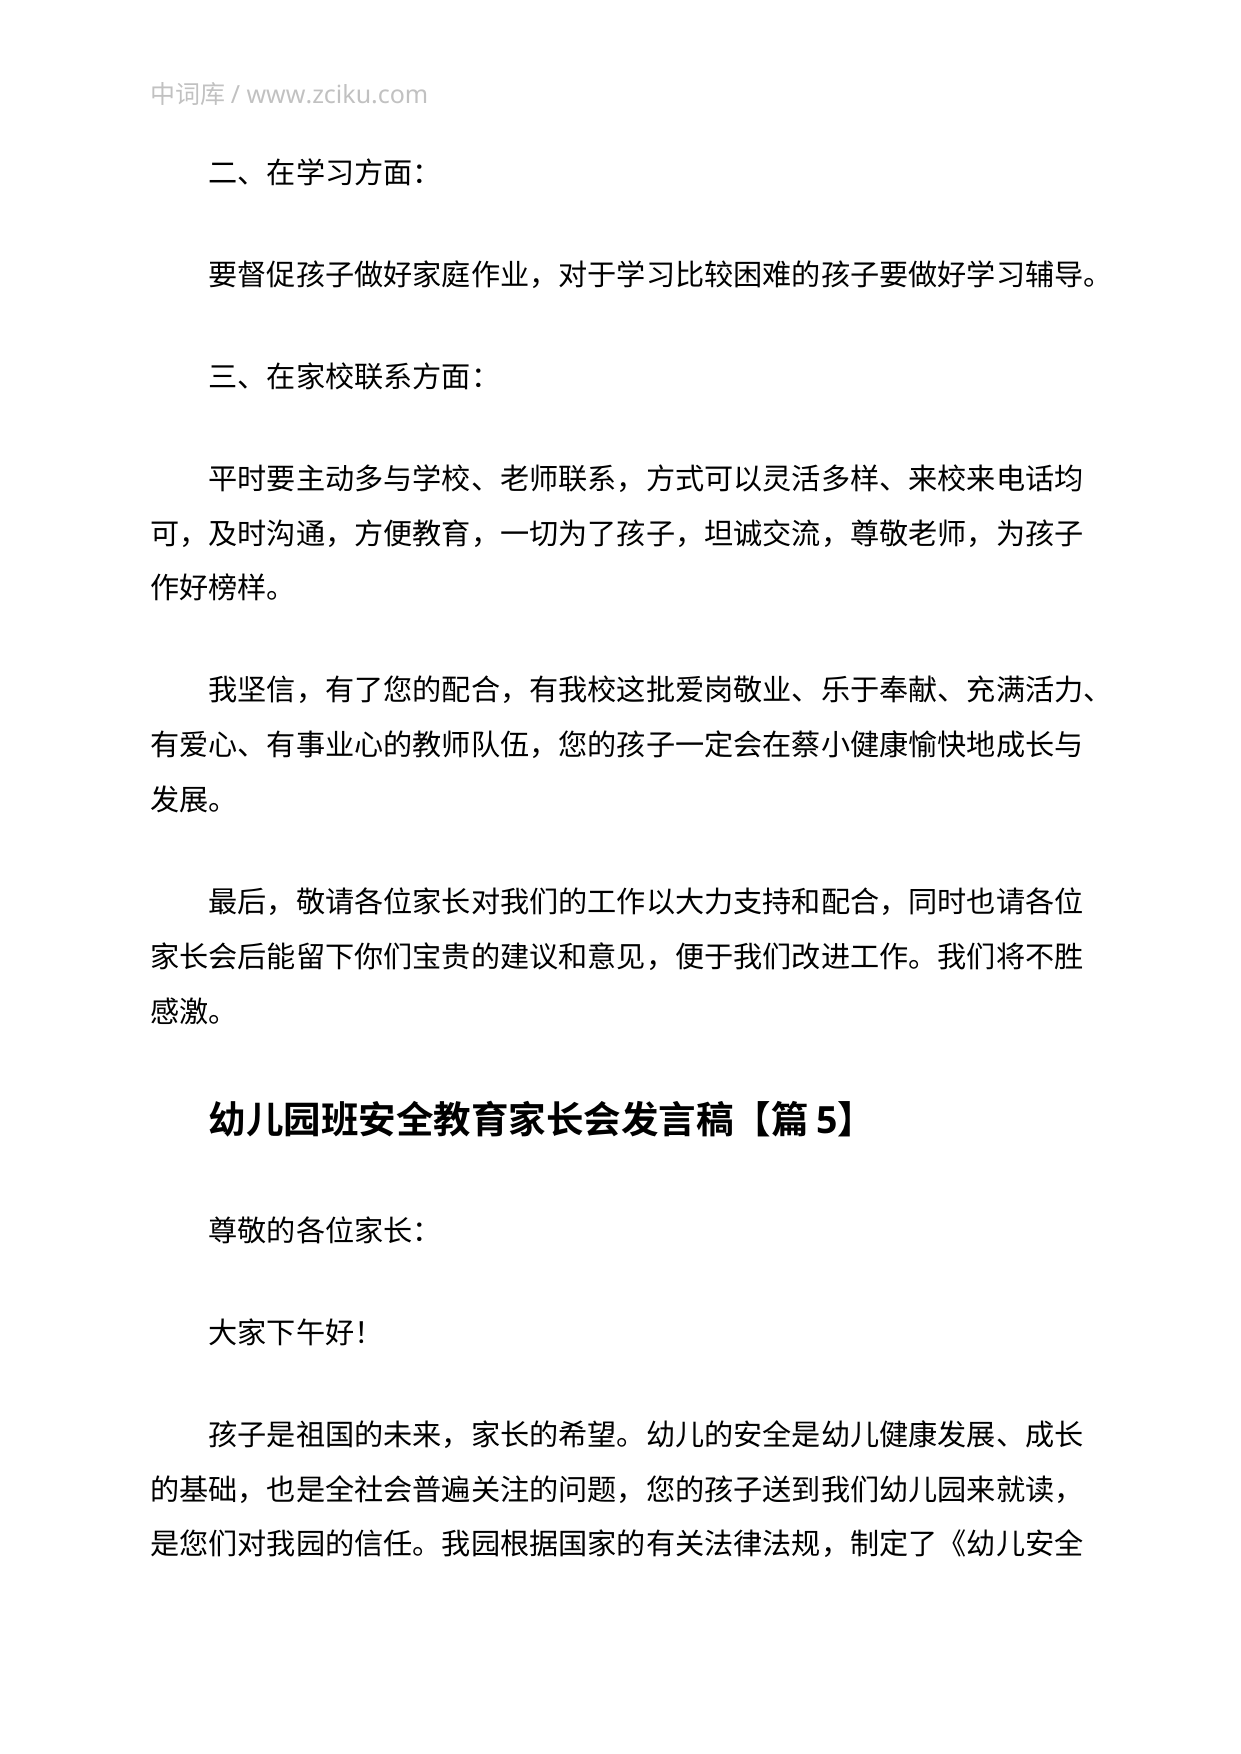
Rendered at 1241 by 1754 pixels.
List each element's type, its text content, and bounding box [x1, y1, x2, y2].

text 二、在学习方面： [150, 150, 1090, 192]
text 我坚信，有了您的配合，有我校这批爱岗敬业、乐于奉献、充满活力、有爱心、有事业心的教师队伍，您的孩子一定会在蔡小健康愉快地成长与发展。 [150, 667, 1090, 819]
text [150, 1411, 1090, 1563]
text 要督促孩子做好家庭作业，对于学习比较困难的孩子要做好学习辅导。 [150, 252, 1090, 294]
text 平时要主动多与学校、老师联系，方式可以灵活多样、来校来电话均可，及时沟通，方便教育，一切为了孩子，坦诚交流，尊敬老师，为孩子作好榜样。 [150, 455, 1090, 607]
text 最后，敬请各位家长对我们的工作以大力支持和配合，同时也请各位家长会后能留下你们宝贵的建议和意见，便于我们改进工作。我们将不胜感激。 [150, 878, 1090, 1031]
text 幼儿园班安全教育家长会发言稿【篇5】 [150, 1090, 1090, 1144]
text 尊敬的各位家长： [150, 1208, 1090, 1250]
text 三、在家校联系方面： [150, 353, 1090, 396]
text 大家下午好！ [150, 1309, 1090, 1352]
